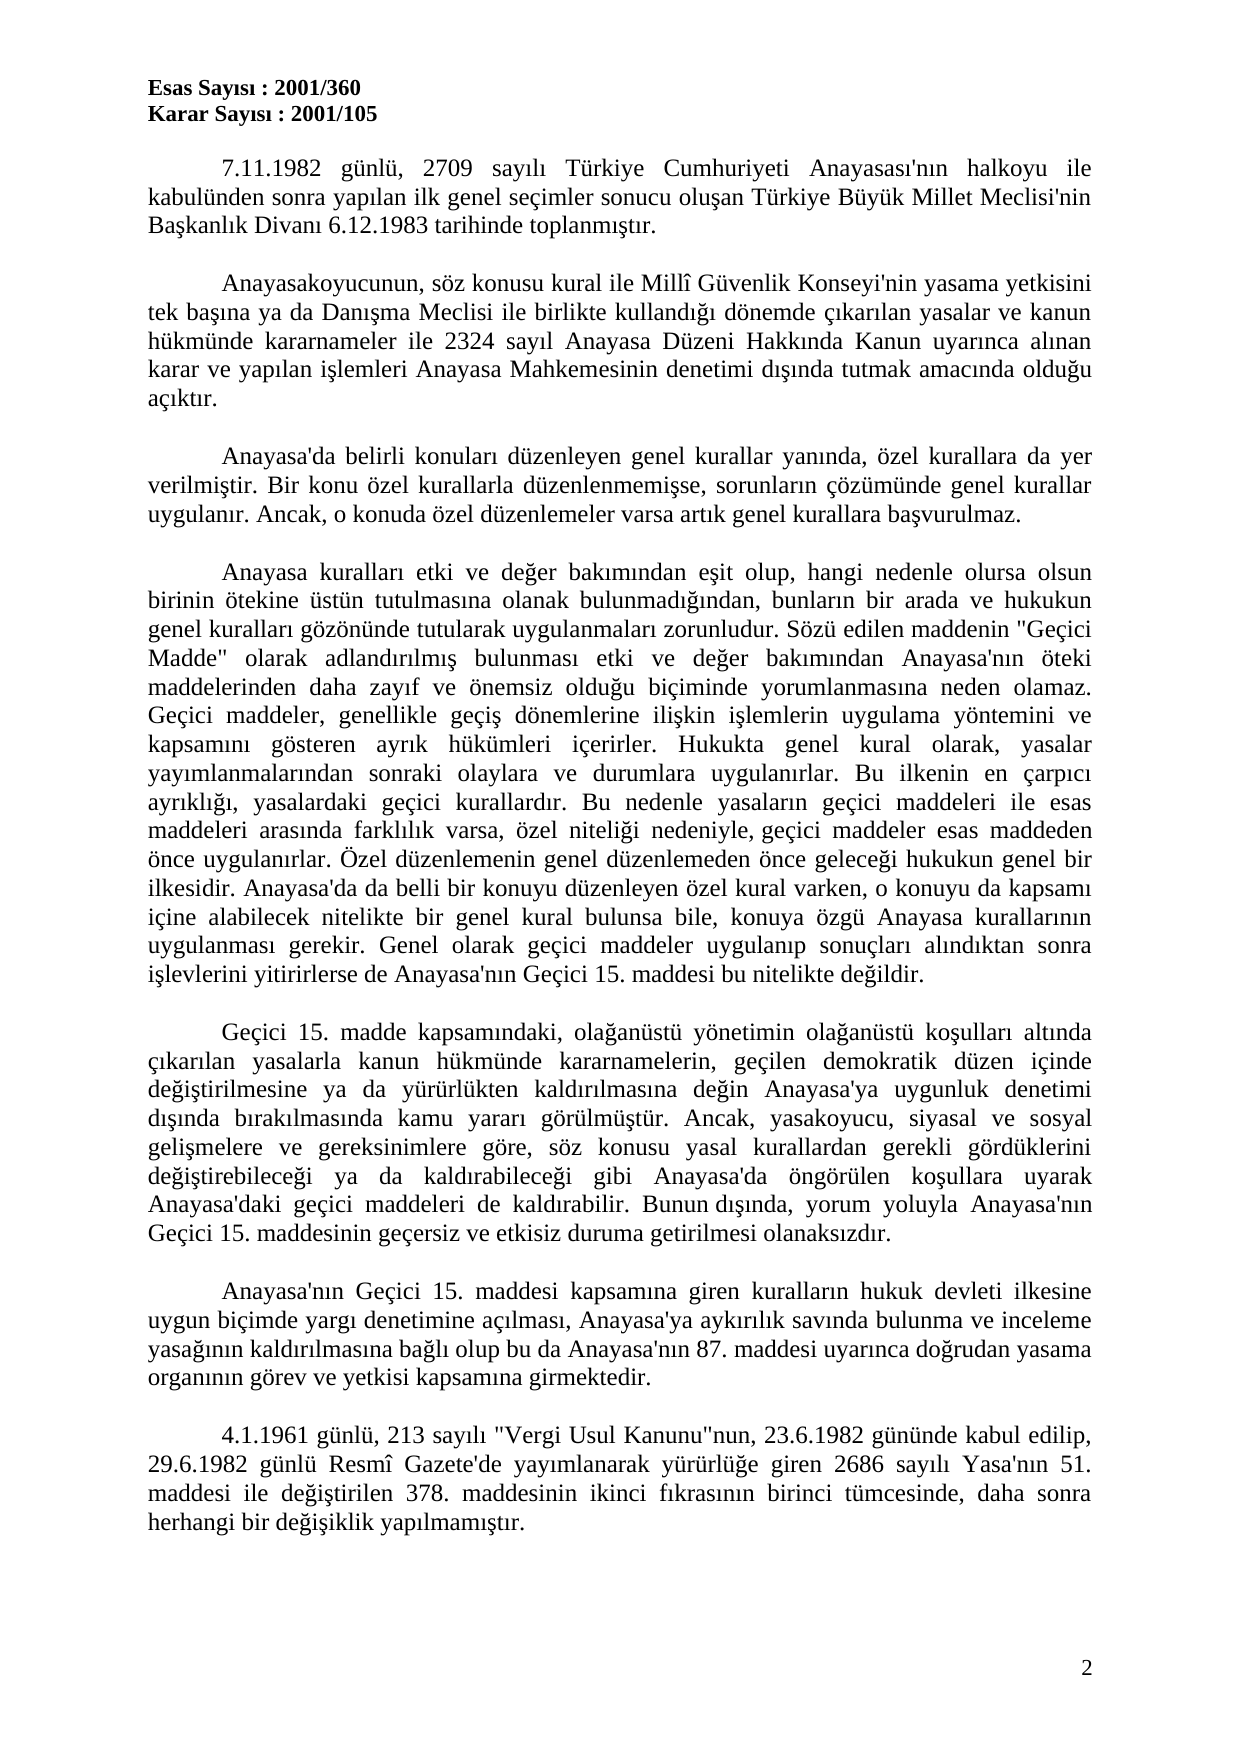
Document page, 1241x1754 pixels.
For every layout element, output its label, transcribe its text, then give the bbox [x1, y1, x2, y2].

text Anayasa kuralları etki ve değer bakımından eşit olup, hangi nedenle olursa olsun birinin ötekine üstün tutulmasına olanak bulunmadığından, bunların bir arada ve hukukun genel kuralları gözönünde tutularak uygulanmaları zorunludur. Sözü edilen maddenin "Geçici Madde" olarak adlandırılmış bulunması etki ve değer bakımından Anayasa'nın öteki maddelerinden daha zayıf ve önemsiz olduğu biçiminde yorumlanmasına neden olamaz. Geçici maddeler, genellikle geçiş dönemlerine ilişkin işlemlerin uygulama yöntemini ve kapsamını gösteren ayrık hükümleri içerirler. Hukukta genel kural olarak, yasalar yayımlanmalarından sonraki olaylara ve durumlara uygulanırlar. Bu ilkenin en çarpıcı ayrıklığı, yasalardaki geçici kurallardır. Bu nedenle yasaların geçici maddeleri ile esas maddeleri arasında farklılık varsa, özel niteliği nedeniyle, geçici maddeler esas maddeden önce uygulanırlar. Özel düzenlemenin genel düzenlemeden önce geleceği hukukun genel bir ilkesidir. Anayasa'da da belli bir konuyu düzenleyen özel kural varken, o konuyu da kapsamı içine alabilecek nitelikte bir genel kural bulunsa bile, konuya özgü Anayasa kurallarının uygulanması gerekir. Genel olarak geçici maddeler uygulanıp sonuçları alındıktan sonra işlevlerini yitirirlerse de Anayasa'nın Geçici 15. maddesi bu nitelikte değildir. [148, 557, 1093, 988]
text Anayasa'da belirli konuları düzenleyen genel kurallar yanında, özel kurallara da yer verilmiştir. Bir konu özel kurallarla düzenlenmemişse, sorunların çözümünde genel kurallar uygulanır. Ancak, o konuda özel düzenlemeler varsa artık genel kurallara başvurulmaz. [148, 441, 1093, 527]
text Anayasa'nın Geçici 15. maddesi kapsamına giren kuralların hukuk devleti ilkesine uygun biçimde yargı denetimine açılması, Anayasa'ya aykırılık savında bulunma ve inceleme yasağının kaldırılmasına bağlı olup bu da Anayasa'nın 87. maddesi uyarınca doğrudan yasama organının görev ve yetkisi kapsamına girmektedir. [148, 1276, 1093, 1391]
text Geçici 15. madde kapsamındaki, olağanüstü yönetimin olağanüstü koşulları altında çıkarılan yasalarla kanun hükmünde kararnamelerin, geçilen demokratik düzen içinde değiştirilmesine ya da yürürlükten kaldırılmasına değin Anayasa'ya uygunluk denetimi dışında bırakılmasında kamu yararı görülmüştür. Ancak, yasakoyucu, siyasal ve sosyal gelişmelere ve gereksinimlere göre, söz konusu yasal kurallardan gerekli gördüklerini değiştirebileceği ya da kaldırabileceği gibi Anayasa'da öngörülen koşullara uyarak Anayasa'daki geçici maddeleri de kaldırabilir. Bunun dışında, yorum yoluyla Anayasa'nın Geçici 15. maddesinin geçersiz ve etkisiz duruma getirilmesi olanaksızdır. [148, 1017, 1093, 1247]
text 7.11.1982 günlü, 2709 sayılı Türkiye Cumhuriyeti Anayasası'nın halkoyu ile kabulünden sonra yapılan ilk genel seçimler sonucu oluşan Türkiye Büyük Millet Meclisi'nin Başkanlık Divanı 6.12.1983 tarihinde toplanmıştır. [148, 153, 1093, 239]
text 4.1.1961 günlü, 213 sayılı "Vergi Usul Kanunu"nun, 23.6.1982 gününde kabul edilip, 29.6.1982 günlü Resmî Gazete'de yayımlanarak yürürlüğe giren 2686 sayılı Yasa'nın 51. maddesi ile değiştirilen 378. maddesinin ikinci fıkrasının birinci tümcesinde, daha sonra herhangi bir değişiklik yapılmamıştır. [148, 1420, 1093, 1535]
text Anayasakoyucunun, söz konusu kural ile Millî Güvenlik Konseyi'nin yasama yetkisini tek başına ya da Danışma Meclisi ile birlikte kullandığı dönemde çıkarılan yasalar ve kanun hükmünde kararnameler ile 2324 sayıl Anayasa Düzeni Hakkında Kanun uyarınca alınan karar ve yapılan işlemleri Anayasa Mahkemesinin denetimi dışında tutmak amacında olduğu açıktır. [148, 268, 1093, 412]
